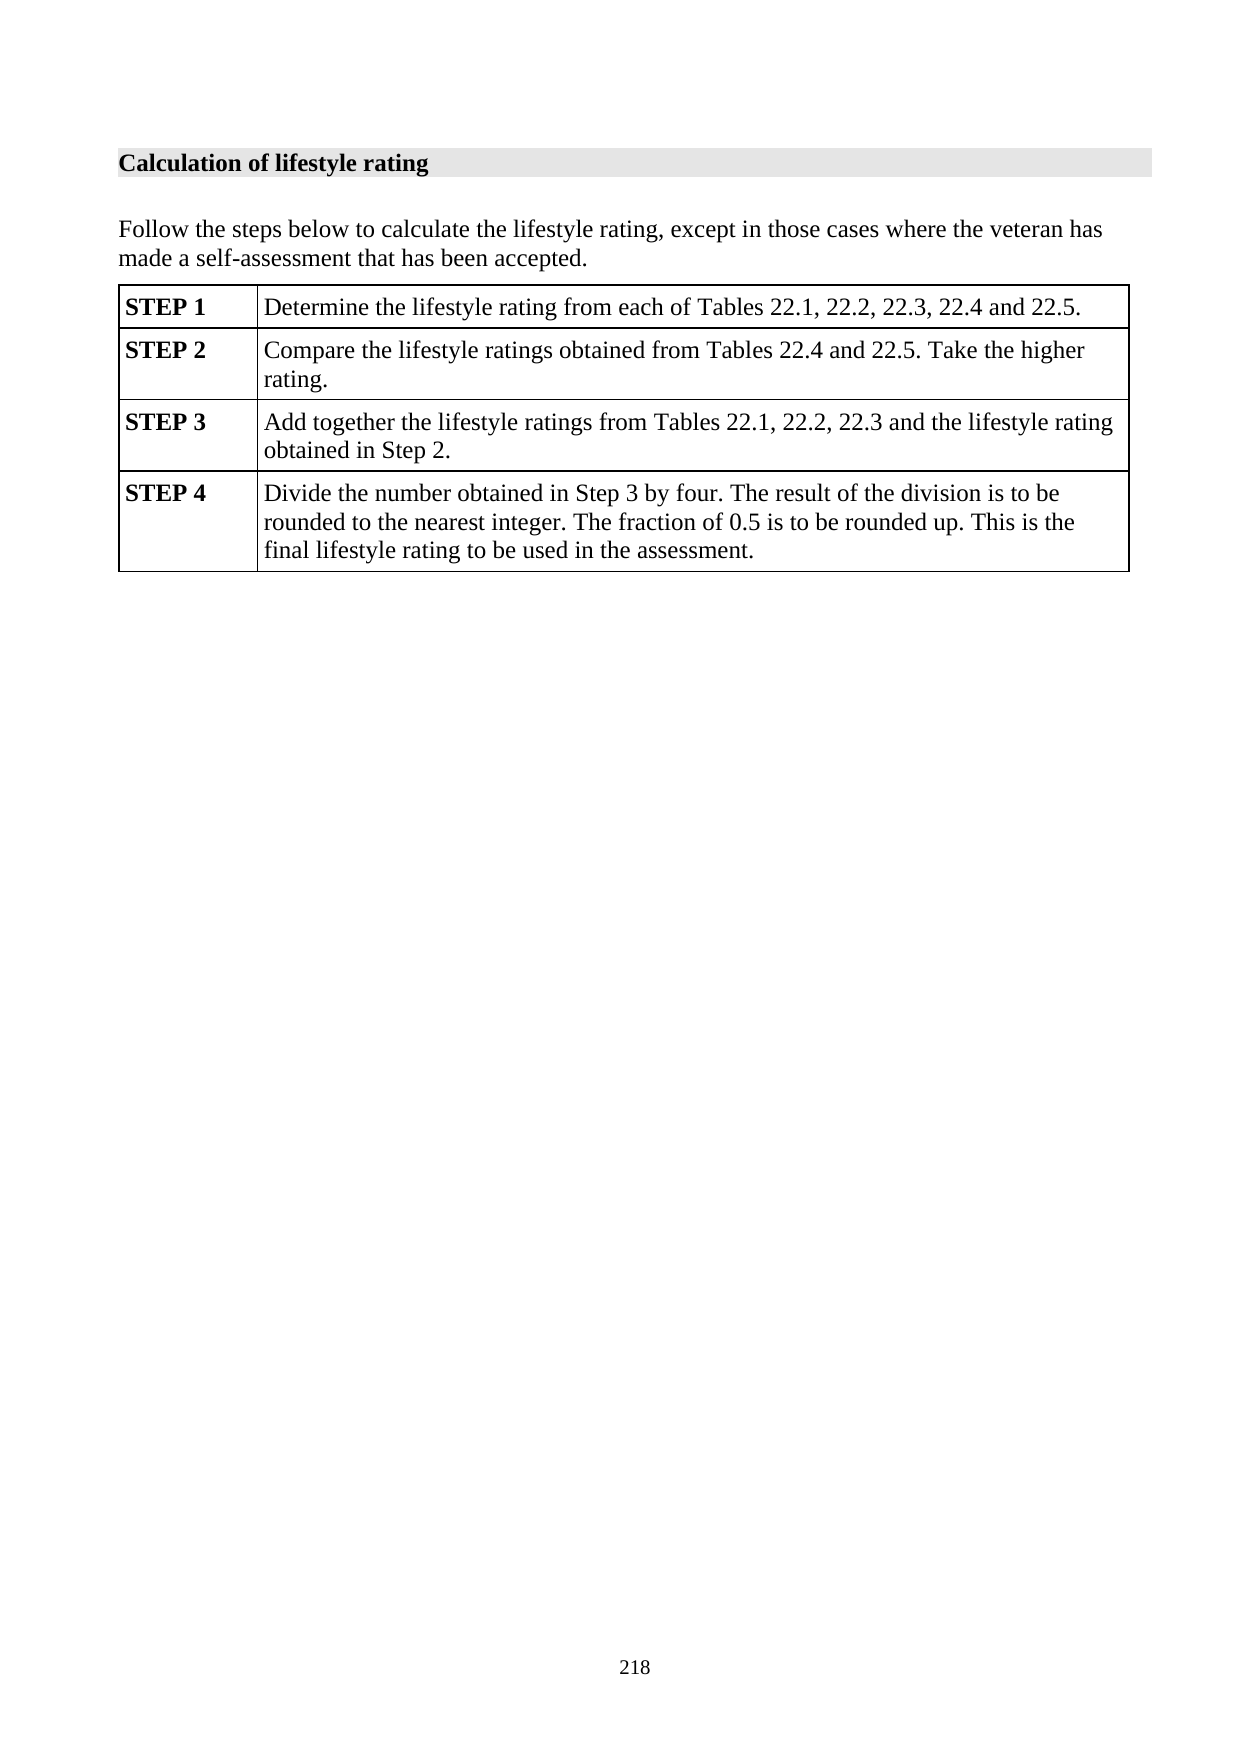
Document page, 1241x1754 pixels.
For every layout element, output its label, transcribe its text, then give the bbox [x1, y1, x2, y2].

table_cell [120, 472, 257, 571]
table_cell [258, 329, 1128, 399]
subtitle Calculation of lifestyle rating [118, 148, 1152, 177]
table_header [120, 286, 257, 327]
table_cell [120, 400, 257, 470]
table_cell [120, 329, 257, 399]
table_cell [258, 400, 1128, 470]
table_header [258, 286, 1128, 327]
text Follow the steps below to calculate the lifestyle rating, except in those cases where the veteran has made a self-assessment that has been accepted. [118, 214, 1152, 272]
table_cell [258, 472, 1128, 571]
